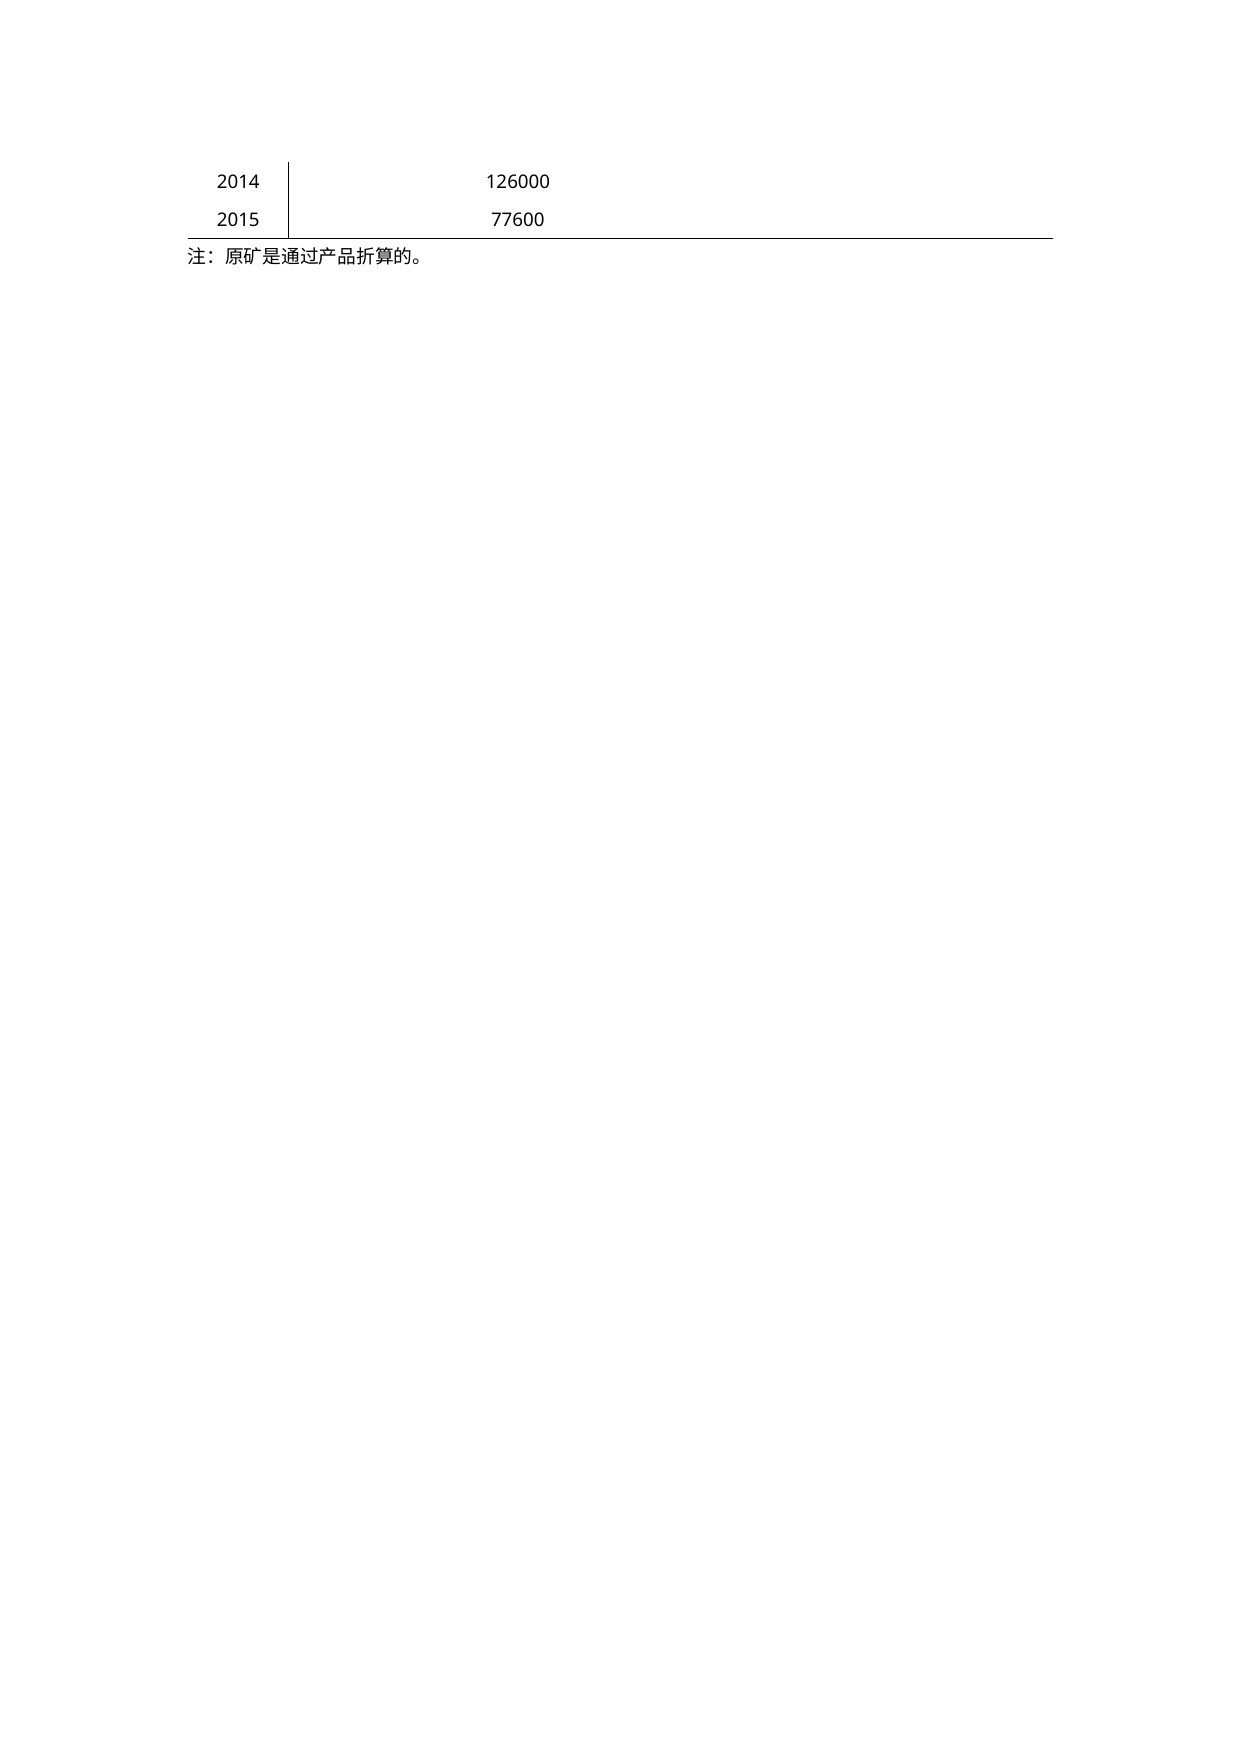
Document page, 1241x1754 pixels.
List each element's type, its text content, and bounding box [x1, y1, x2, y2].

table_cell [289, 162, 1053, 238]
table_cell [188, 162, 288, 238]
text 注：原矿是通过产品折算的。 [187, 239, 1053, 271]
